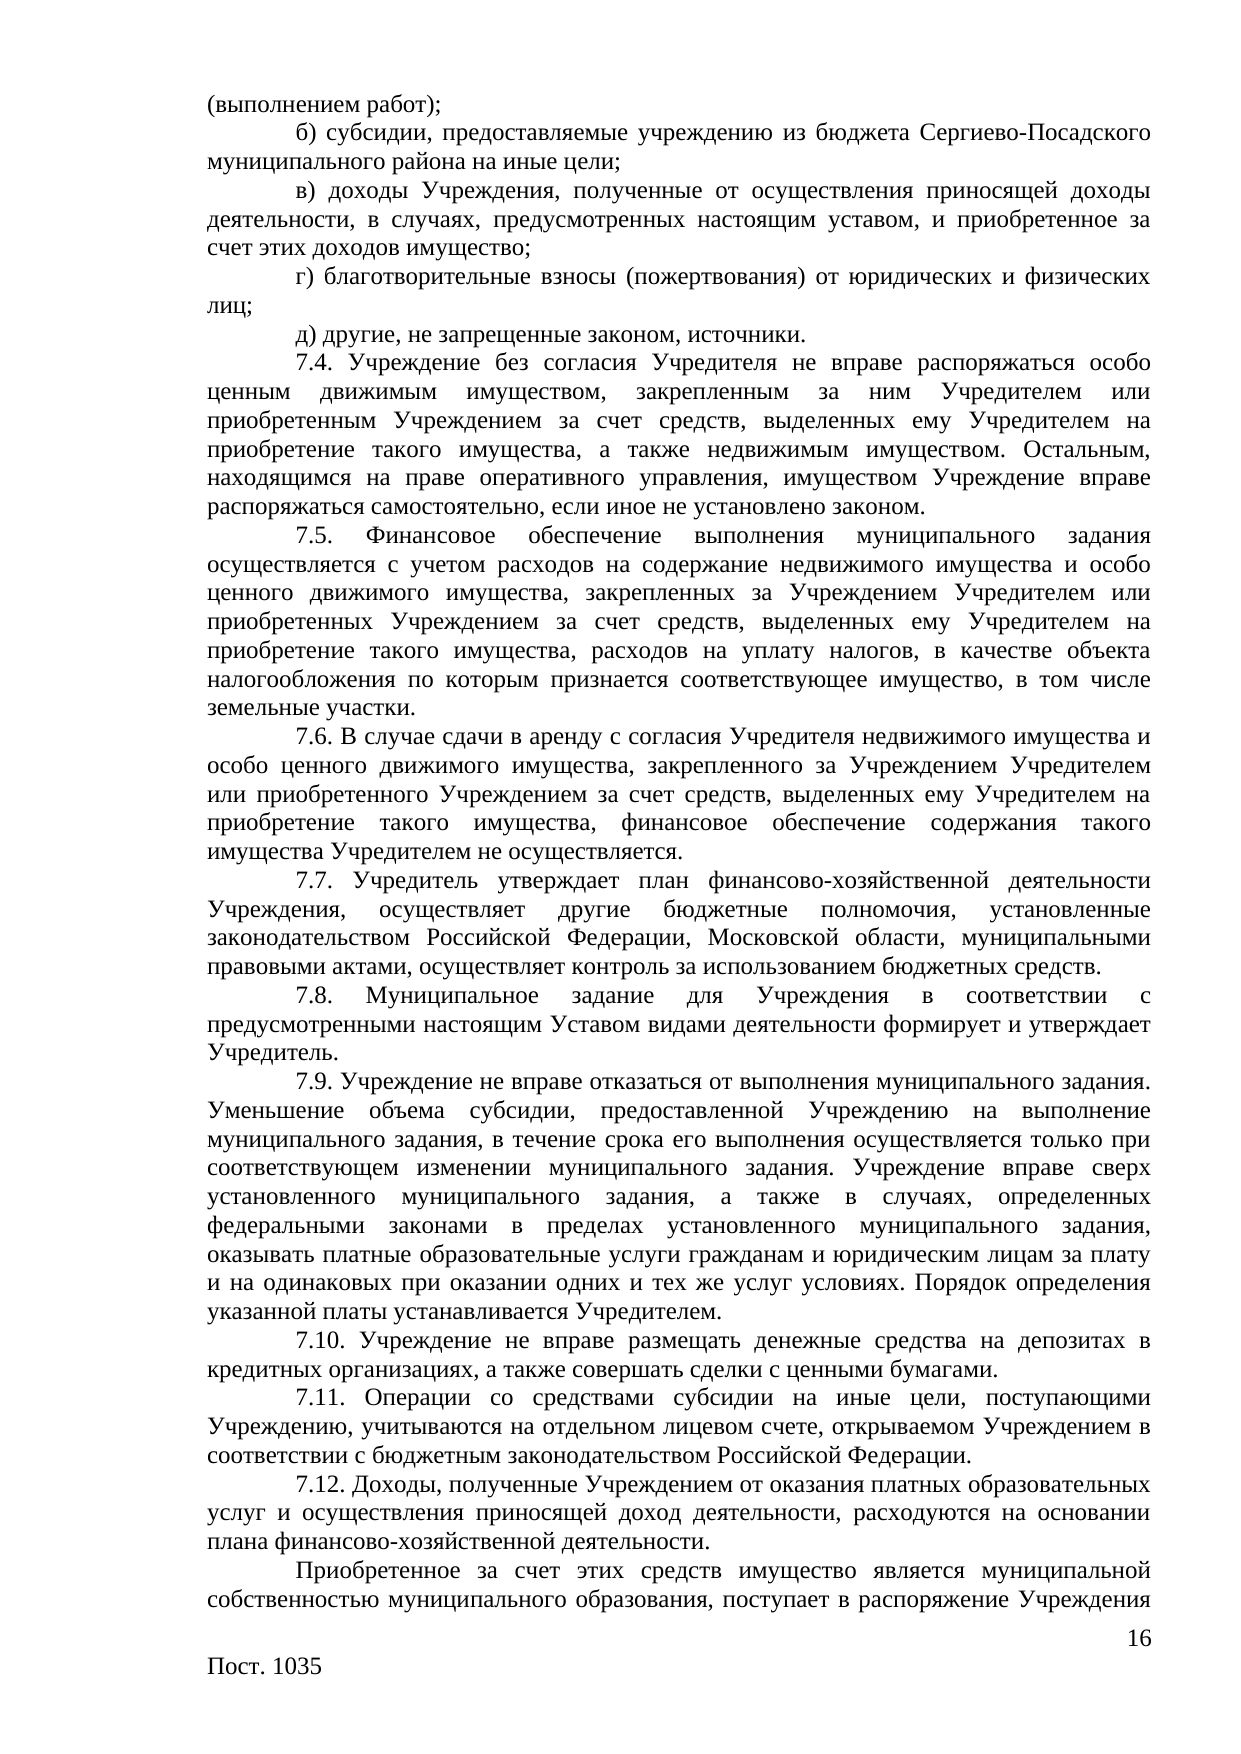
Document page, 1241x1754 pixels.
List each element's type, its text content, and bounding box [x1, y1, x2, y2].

text 7.11. Операции со средствами субсидии на иные цели, поступающими Учреждению, учитываются на отдельном лицевом счете, открываемом Учреждением в соответствии с бюджетным законодательством Российской Федерации. [207, 1382, 1152, 1469]
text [207, 89, 1152, 117]
text 7.12. Доходы, полученные Учреждением от оказания платных образовательных услуг и осуществления приносящей доход деятельности, расходуются на основании плана финансово-хозяйственной деятельности. [207, 1469, 1152, 1555]
text в) доходы Учреждения, полученные от осуществления приносящей доходы деятельности, в случаях, предусмотренных настоящим уставом, и приобретенное за счет этих доходов имущество; [207, 175, 1152, 261]
text 7.5. Финансовое обеспечение выполнения муниципального задания осуществляется с учетом расходов на содержание недвижимого имущества и особо ценного движимого имущества, закрепленных за Учреждением Учредителем или приобретенных Учреждением за счет средств, выделенных ему Учредителем на приобретение такого имущества, расходов на уплату налогов, в качестве объекта налогообложения по которым признается соответствующее имущество, в том числе земельные участки. [207, 520, 1152, 721]
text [207, 1555, 1152, 1612]
text 7.10. Учреждение не вправе размещать денежные средства на депозитах в кредитных организациях, а также совершать сделки с ценными бумагами. [207, 1325, 1152, 1382]
text 7.8. Муниципальное задание для Учреждения в соответствии с предусмотренными настоящим Уставом видами деятельности формирует и утверждает Учредитель. [207, 980, 1152, 1066]
text 7.4. Учреждение без согласия Учредителя не вправе распоряжаться особо ценным движимым имуществом, закрепленным за ним Учредителем или приобретенным Учреждением за счет средств, выделенных ему Учредителем на приобретение такого имущества, а также недвижимым имуществом. Остальным, находящимся на праве оперативного управления, имуществом Учреждение вправе распоряжаться самостоятельно, если иное не установлено законом. [207, 347, 1152, 520]
text г) благотворительные взносы (пожертвования) от юридических и физических лиц; [207, 261, 1152, 319]
text 7.9. Учреждение не вправе отказаться от выполнения муниципального задания. Уменьшение объема субсидии, предоставленной Учреждению на выполнение муниципального задания, в течение срока его выполнения осуществляется только при соответствующем изменении муниципального задания. Учреждение вправе сверх установленного муниципального задания, а также в случаях, определенных федеральными законами в пределах установленного муниципального задания, оказывать платные образовательные услуги гражданам и юридическим лицам за плату и на одинаковых при оказании одних и тех же услуг условиях. Порядок определения указанной платы устанавливается Учредителем. [207, 1066, 1152, 1325]
text б) субсидии, предоставляемые учреждению из бюджета Сергиево-Посадского муниципального района на иные цели; [207, 117, 1152, 175]
text д) другие, не запрещенные законом, источники. [207, 319, 1152, 347]
text 7.7. Учредитель утверждает план финансово-хозяйственной деятельности Учреждения, осуществляет другие бюджетные полномочия, установленные законодательством Российской Федерации, Московской области, муниципальными правовыми актами, осуществляет контроль за использованием бюджетных средств. [207, 865, 1152, 980]
text 7.6. В случае сдачи в аренду с согласия Учредителя недвижимого имущества и особо ценного движимого имущества, закрепленного за Учреждением Учредителем или приобретенного Учреждением за счет средств, выделенных ему Учредителем на приобретение такого имущества, финансовое обеспечение содержания такого имущества Учредителем не осуществляется. [207, 721, 1152, 865]
